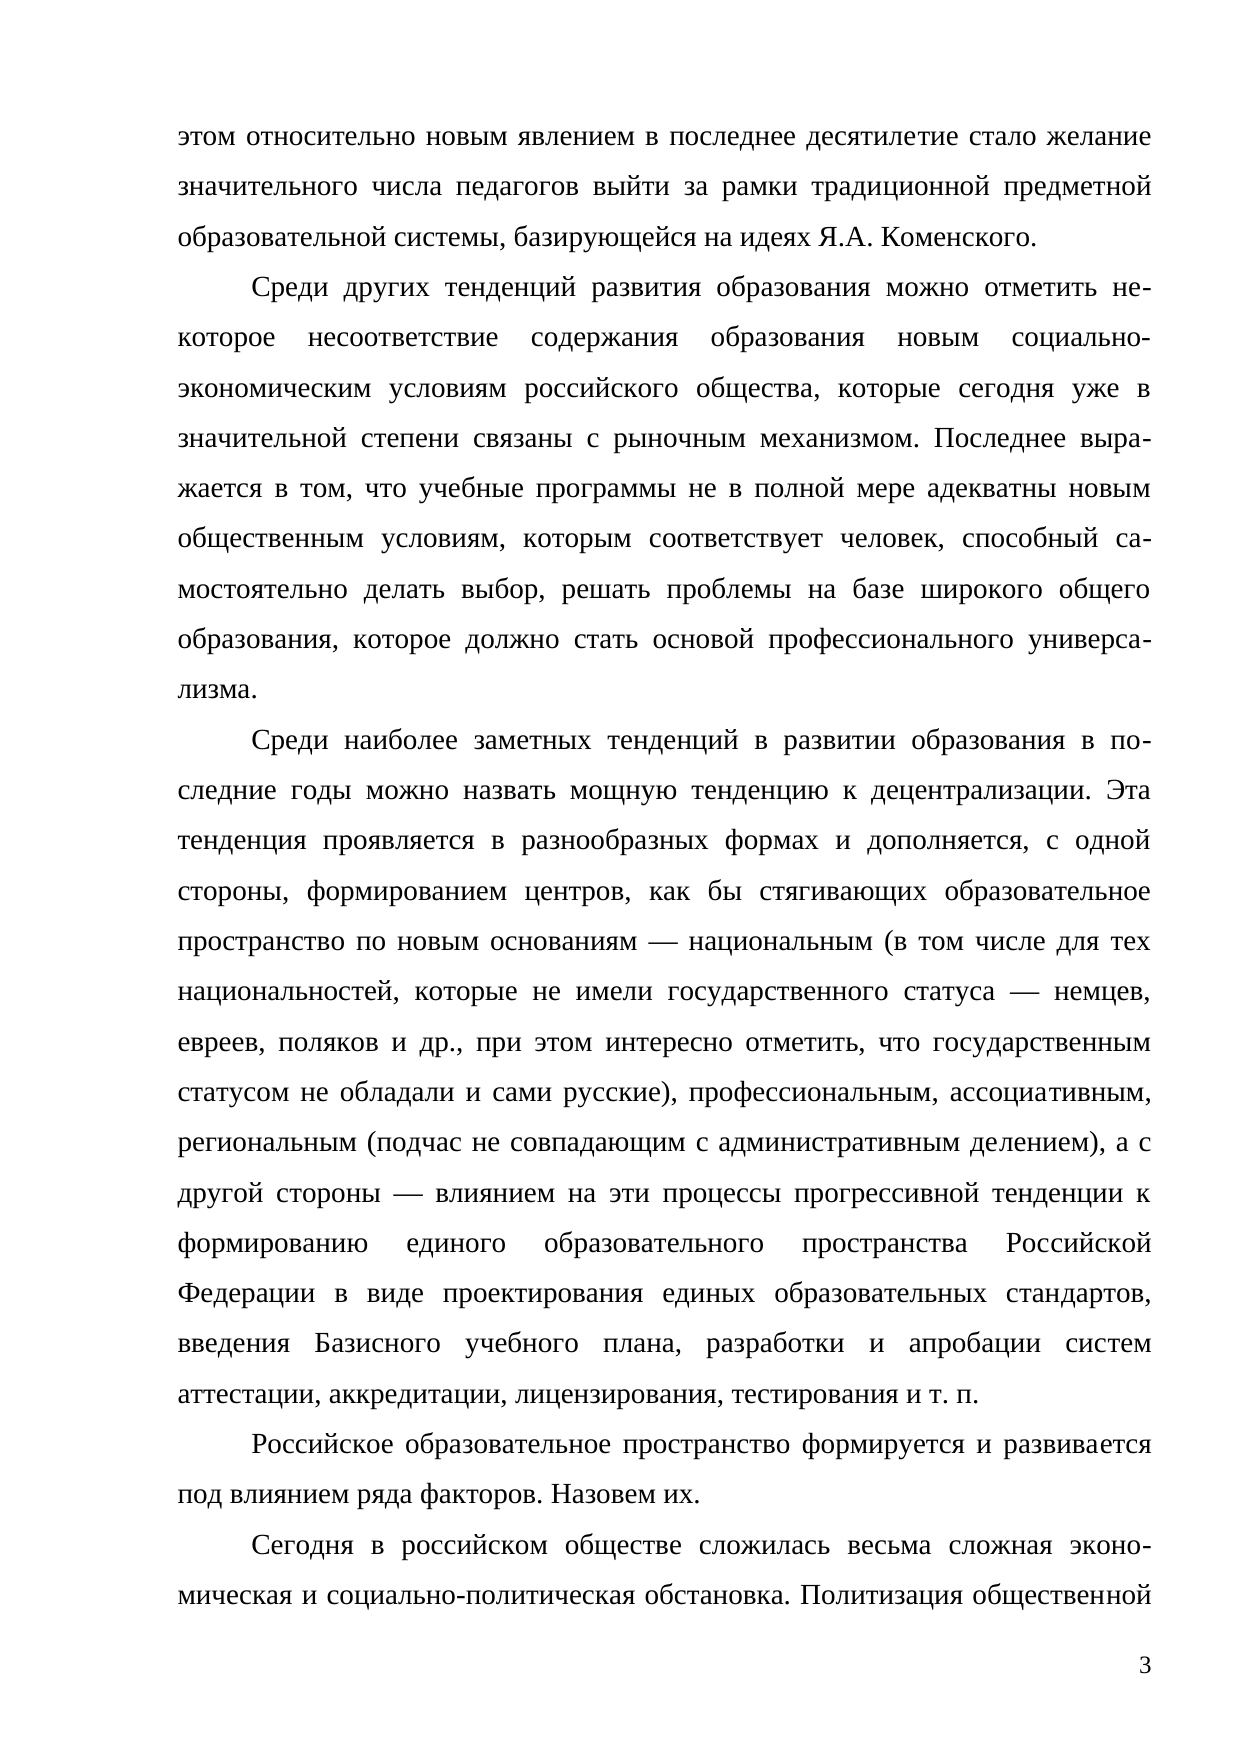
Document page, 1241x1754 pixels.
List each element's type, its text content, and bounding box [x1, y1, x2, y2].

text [177, 118, 1152, 252]
text Среди других тенденций развития образования можно отметить некоторое несоответствие содержания образования новым социально-экономическим условиям российского общества, которые сегодня уже в значительной степени связаны с рыночным механизмом. Последнее выражается в том, что учебные программы не в полной мере адекватны новым общественным условиям, которым соответствует человек, способный самостоятельно делать выбор, решать проблемы на базе широкого общего образования, которое должно стать основой профессионального универсализма. [177, 269, 1152, 705]
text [177, 1527, 1152, 1611]
text Российское образовательное пространство формируется и развивается под влиянием ряда факторов. Назовем их. [177, 1426, 1152, 1510]
text Среди наиболее заметных тенденций в развитии образования в последние годы можно назвать мощную тенденцию к децентрализации. Эта тенденция проявляется в разнообразных формах и дополняется, с одной стороны, формированием центров, как бы стягивающих образовательное пространство по новым основаниям — национальным (в том числе для тех национальностей, которые не имели государственного статуса — немцев, евреев, поляков и др., при этом интересно отметить, что государственным статусом не обладали и сами русские), профессиональным, ассоциативным, региональным (подчас не совпадающим с административным делением), а с другой стороны — влиянием на эти процессы прогрессивной тенденции к формированию единого образовательного пространства Российской Федерации в виде проектирования единых образовательных стандартов, введения Базисного учебного плана, разработки и апробации систем аттестации, аккредитации, лицензирования, тестирования и т. п. [177, 722, 1152, 1409]
